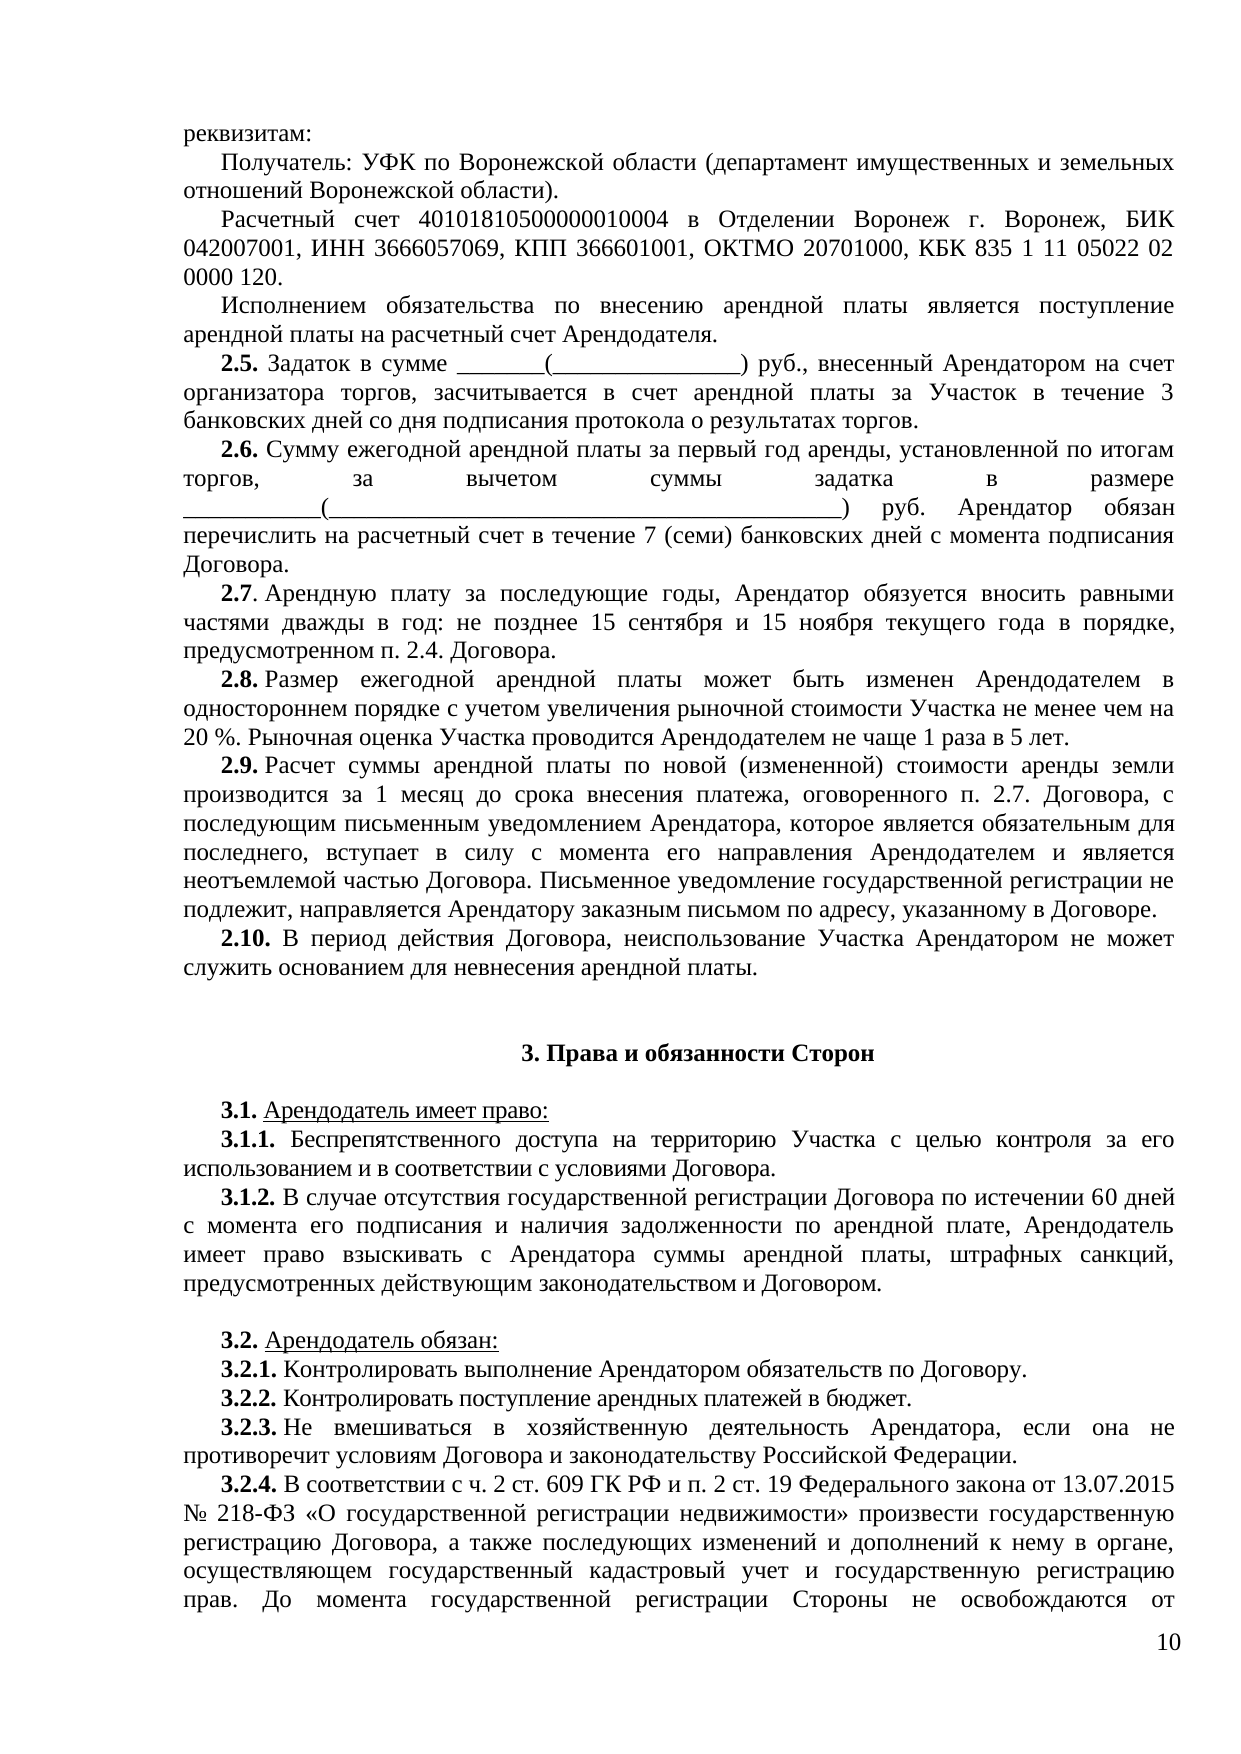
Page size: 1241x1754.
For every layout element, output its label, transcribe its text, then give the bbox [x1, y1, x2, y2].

text 3.1. Арендодатель имеет право: [183, 1096, 1175, 1124]
text 3. Права и обязанности Сторон [183, 1038, 1175, 1067]
text 2.9. Расчет суммы арендной платы по новой (измененной) стоимости аренды земли производится за 1 месяц до срока внесения платежа, оговоренного п. 2.7. Договора, с последующим письменным уведомлением Арендатора, которое является обязательным для последнего, вступает в силу с момента его направления Арендодателем и является неотъемлемой частью Договора. Письменное уведомление государственной регистрации не подлежит, направляется Арендатору заказным письмом по адресу, указанному в Договоре. [183, 751, 1175, 923]
text 2.5. Задаток в сумме _______(_______________) руб., внесенный Арендатором на счет организатора торгов, засчитывается в счет арендной платы за Участок в течение 3 банковских дней со дня подписания протокола о результатах торгов. [183, 348, 1175, 434]
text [183, 118, 1175, 147]
text 3.1.1. Беспрепятственного доступа на территорию Участка с целью контроля за его использованием и в соответствии с условиями Договора. [183, 1124, 1175, 1182]
text Расчетный счет 40101810500000010004 в Отделении Воронеж г. Воронеж, БИК 042007001, ИНН 3666057069, КПП 366601001, ОКТМО 20701000, КБК 835 1 11 05022 02 0000 120. [183, 204, 1175, 291]
text Исполнением обязательства по внесению арендной платы является поступление арендной платы на расчетный счет Арендодателя. [183, 291, 1175, 348]
text 2.7. Арендную плату за последующие годы, Арендатор обязуется вносить равными частями дважды в год: не позднее 15 сентября и 15 ноября текущего года в порядке, предусмотренном п. 2.4. Договора. [183, 578, 1175, 664]
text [183, 1469, 1175, 1613]
text 2.8. Размер ежегодной арендной платы может быть изменен Арендодателем в одностороннем порядке с учетом увеличения рыночной стоимости Участка не менее чем на 20 %. Рыночная оценка Участка проводится Арендодателем не чаще 1 раза в 5 лет. [183, 664, 1175, 751]
text Получатель: УФК по Воронежской области (департамент имущественных и земельных отношений Воронежской области). [183, 147, 1175, 204]
text 3.2.1. Контролировать выполнение Арендатором обязательств по Договору. [183, 1354, 1175, 1383]
text 3.2.3. Не вмешиваться в хозяйственную деятельность Арендатора, если она не противоречит условиям Договора и законодательству Российской Федерации. [183, 1412, 1175, 1469]
text 3.2. Арендодатель обязан: [183, 1326, 1175, 1354]
text 3.1.2. В случае отсутствия государственной регистрации Договора по истечении 60 дней с момента его подписания и наличия задолженности по арендной плате, Арендодатель имеет право взыскивать с Арендатора суммы арендной платы, штрафных санкций, предусмотренных действующим законодательством и Договором. [183, 1182, 1175, 1297]
text 2.6. Сумму ежегодной арендной платы за первый год аренды, установленной по итогам торгов, за вычетом суммы задатка в размере ___________(_________________________________________) руб. Арендатор обязан перечислить на расчетный счет в течение 7 (семи) банковских дней с момента подписания Договора. [183, 434, 1175, 578]
text 2.10. В период действия Договора, неиспользование Участка Арендатором не может служить основанием для невнесения арендной платы. [183, 923, 1175, 981]
text 3.2.2. Контролировать поступление арендных платежей в бюджет. [183, 1383, 1175, 1412]
